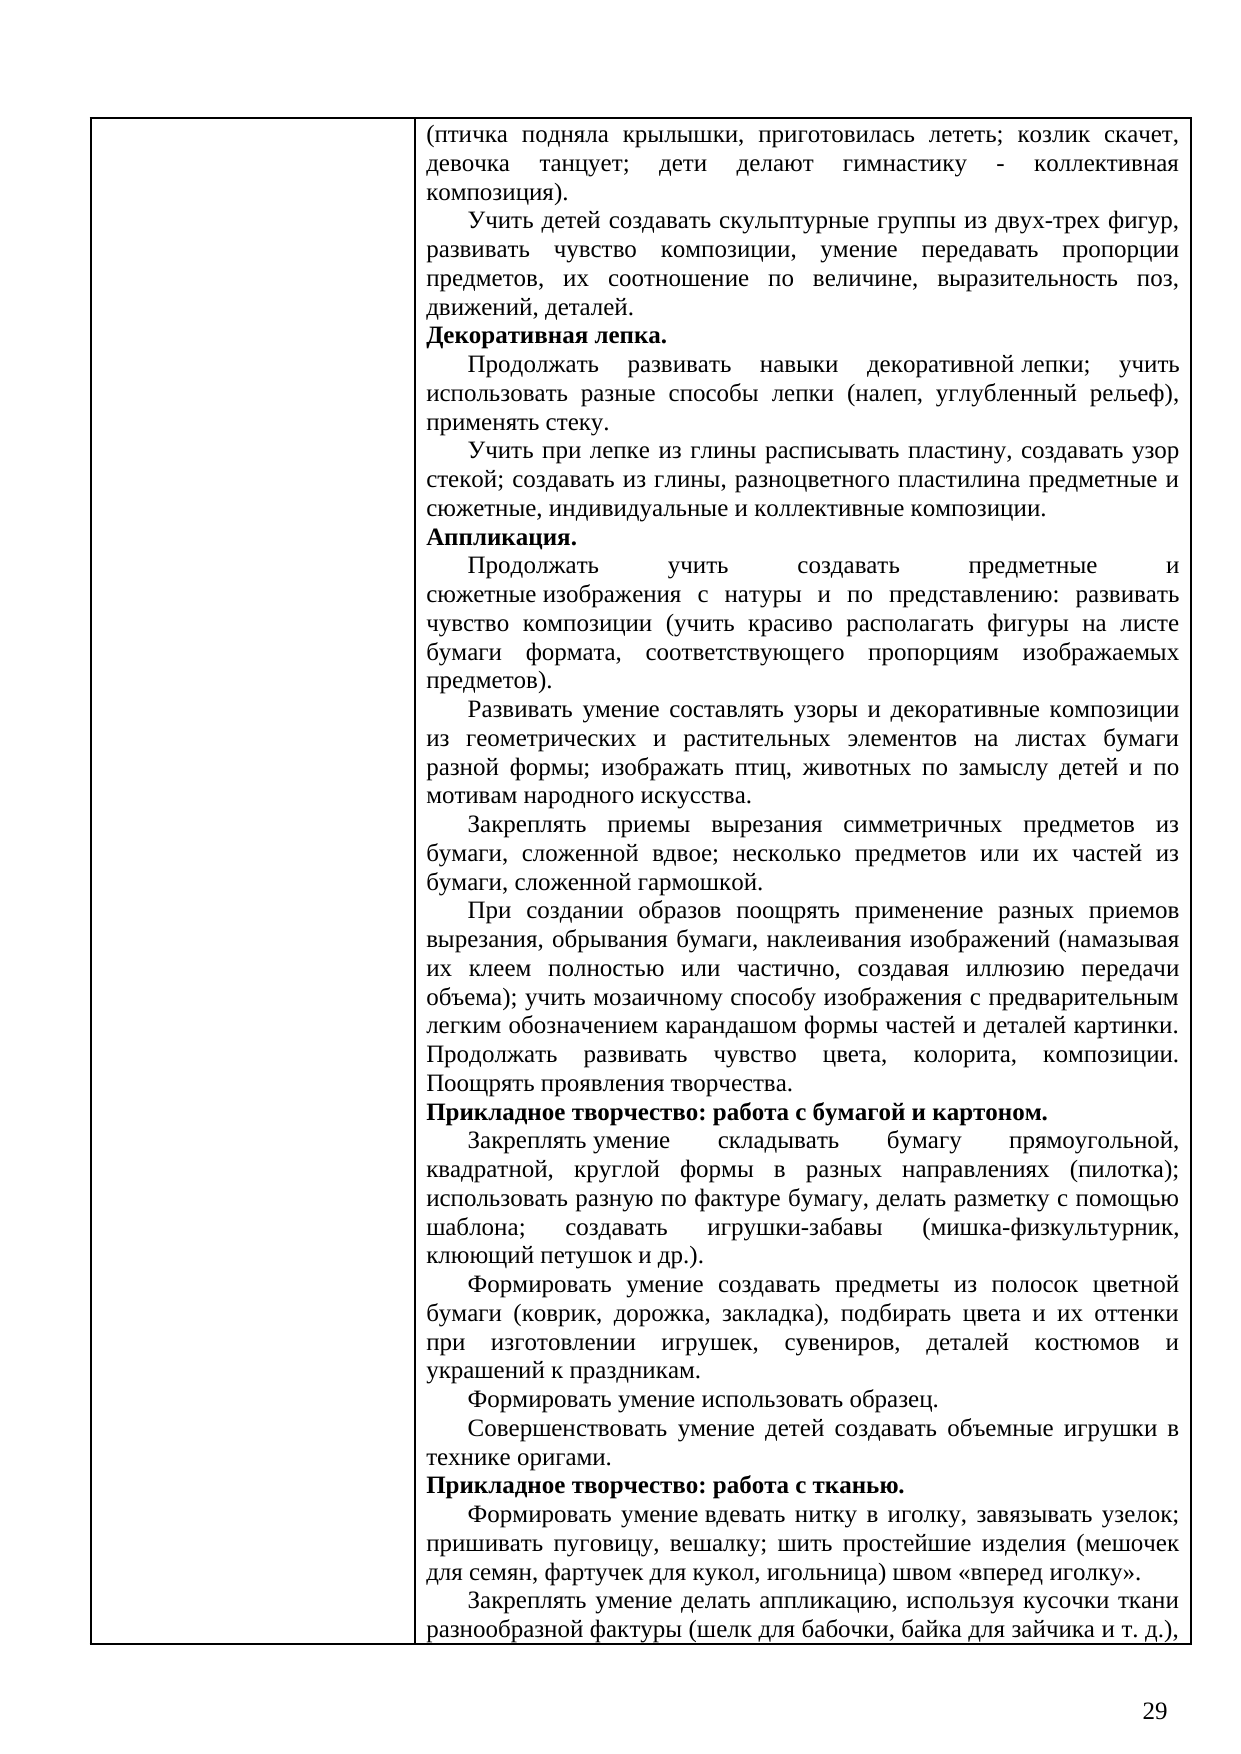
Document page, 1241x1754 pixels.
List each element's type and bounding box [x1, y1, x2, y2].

table_cell [92, 119, 414, 1643]
table_cell [416, 119, 1190, 1643]
